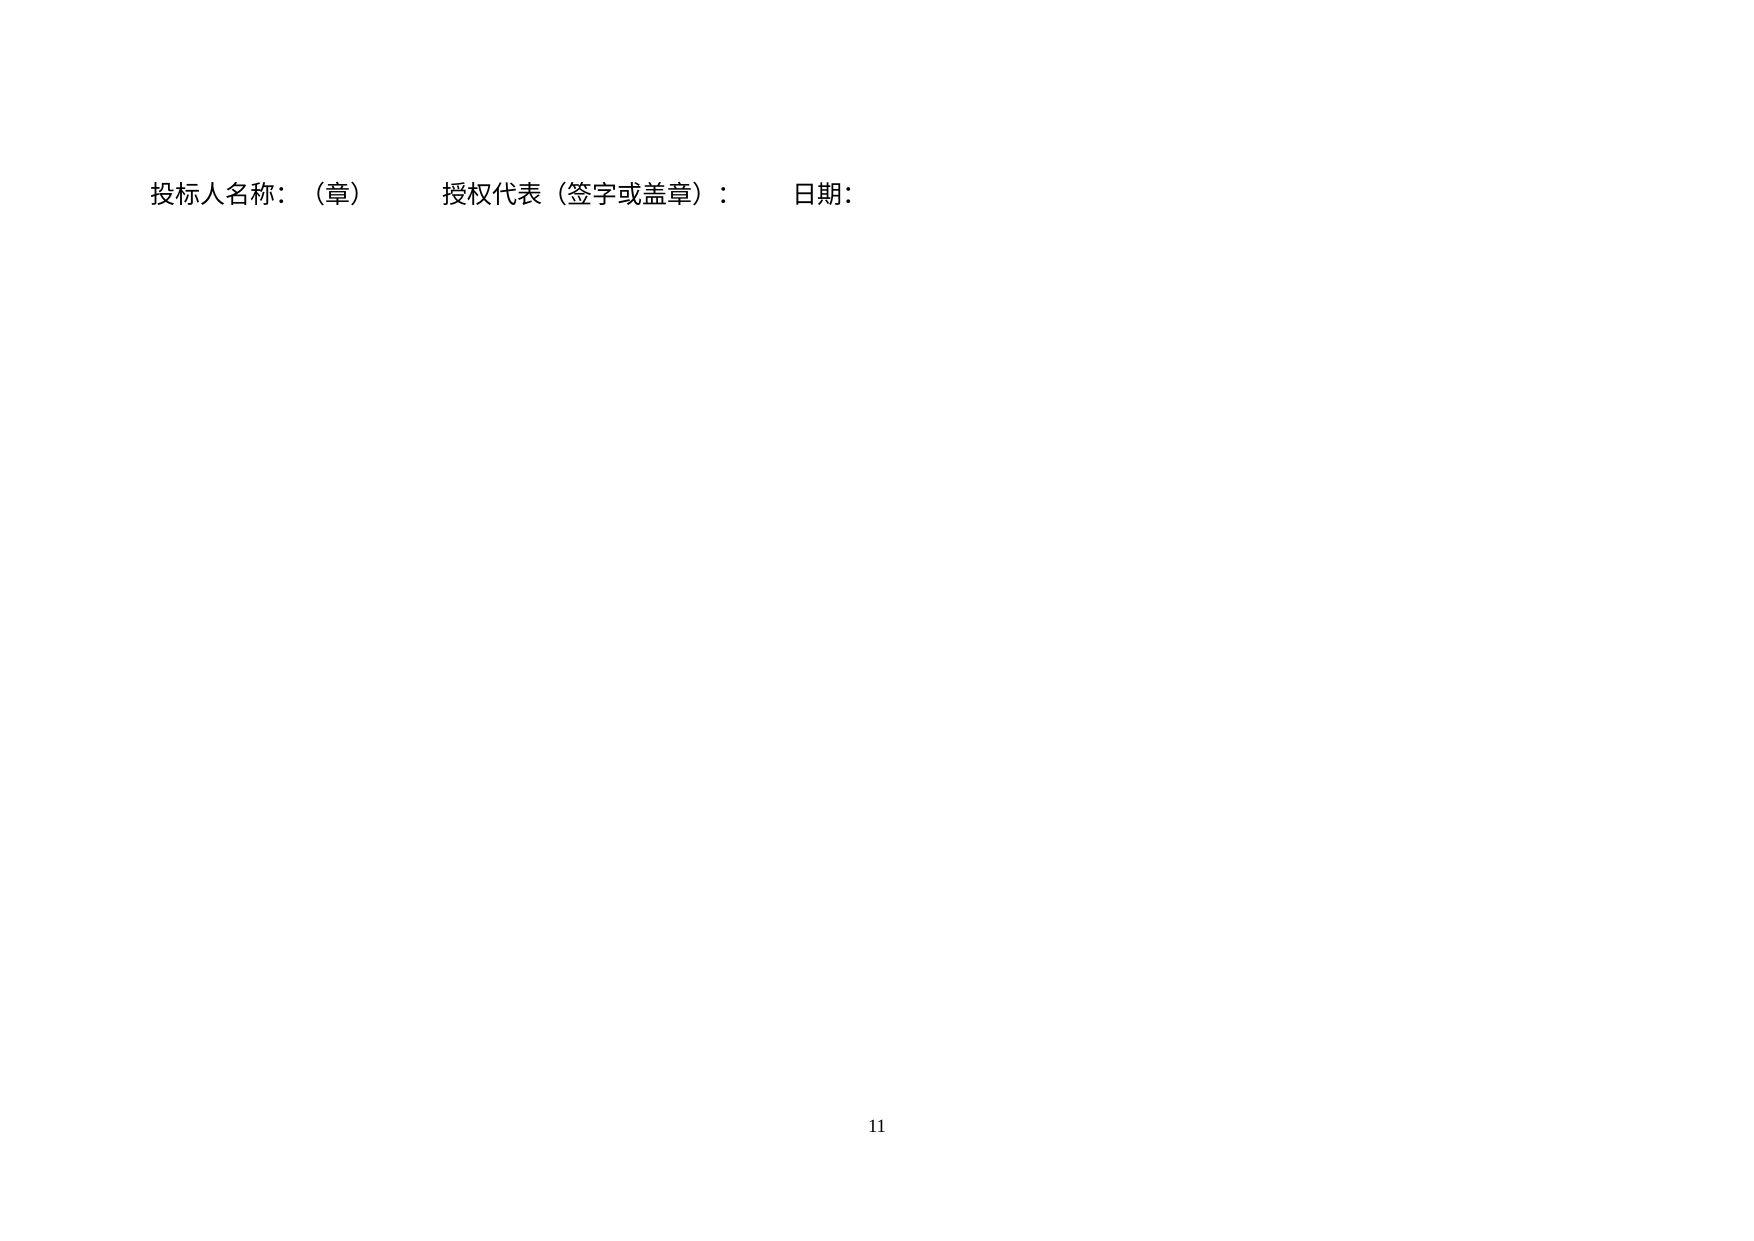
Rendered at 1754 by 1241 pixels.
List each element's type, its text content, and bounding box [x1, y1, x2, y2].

text 投标人名称：（章） 授权代表（签字或盖章）： 日期： [150, 160, 1604, 225]
